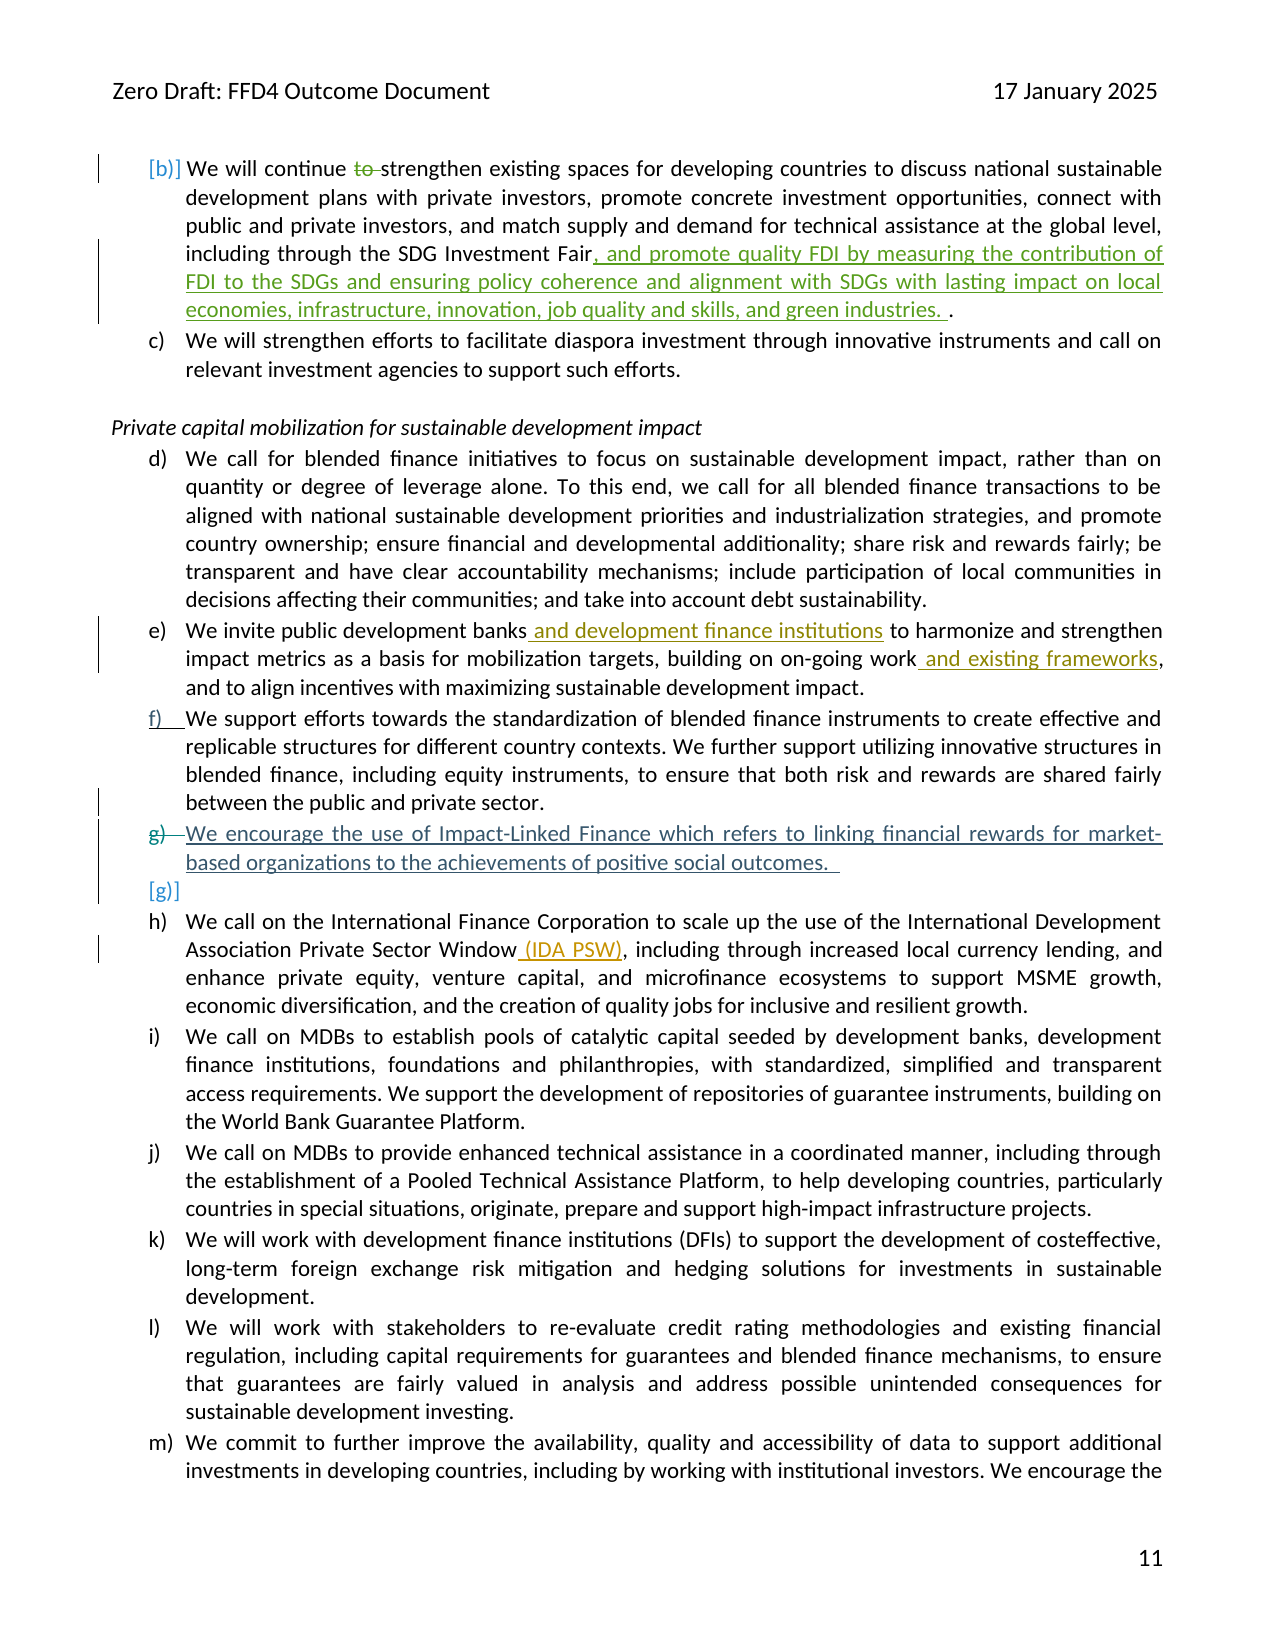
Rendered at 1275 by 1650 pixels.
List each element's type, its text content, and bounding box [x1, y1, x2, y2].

list We support efforts towards the standardization of blended finance instruments to create effective and replicable structures for different country contexts. We further support utilizing innovative structures in blended finance, including equity instruments, to ensure that both risk and rewards are shared fairly between the public and private sector. [148, 704, 1164, 816]
subtitle Private capital mobilization for sustainable development impact [111, 413, 1163, 441]
list We will work with development finance institutions (DFIs) to support the development of costeffective, long-term foreign exchange risk mitigation and hedging solutions for investments in sustainable development. [148, 1225, 1164, 1310]
list We will continue strengthen existing spaces for developing countries to discuss national sustainable development plans with private investors, promote concrete investment opportunities, connect with public and private investors, and match supply and demand for technical assistance at the global level, including through the SDG Investment Fair. [148, 154, 1164, 324]
list We will work with stakeholders to re-evaluate credit rating methodologies and existing financial regulation, including capital requirements for guarantees and blended finance mechanisms, to ensure that guarantees are fairly valued in analysis and address possible unintended consequences for sustainable development investing. [148, 1313, 1164, 1426]
list We invite public development banks to harmonize and strengthen impact metrics as a basis for mobilization targets, building on on-going work, and to align incentives with maximizing sustainable development impact. [148, 616, 1164, 701]
list We call on the International Finance Corporation to scale up the use of the International Development Association Private Sector Window, including through increased local currency lending, and enhance private equity, venture capital, and microfinance ecosystems to support MSME growth, economic diversification, and the creation of quality jobs for inclusive and resilient growth. [148, 907, 1164, 1019]
list We call for blended finance initiatives to focus on sustainable development impact, rather than on quantity or degree of leverage alone. To this end, we call for all blended finance transactions to be aligned with national sustainable development priorities and industrialization strategies, and promote country ownership; ensure financial and developmental additionality; share risk and rewards fairly; be transparent and have clear accountability mechanisms; include participation of local communities in decisions affecting their communities; and take into account debt sustainability. [148, 444, 1164, 613]
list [148, 1428, 1164, 1485]
list We call on MDBs to provide enhanced technical assistance in a coordinated manner, including through the establishment of a Pooled Technical Assistance Platform, to help developing countries, particularly countries in special situations, originate, prepare and support high-impact infrastructure projects. [148, 1138, 1164, 1222]
list We will strengthen efforts to facilitate diaspora investment through innovative instruments and call on relevant investment agencies to support such efforts. [148, 327, 1164, 383]
list We call on MDBs to establish pools of catalytic capital seeded by development banks, development finance institutions, foundations and philanthropies, with standardized, simplified and transparent access requirements. We support the development of repositories of guarantee instruments, building on the World Bank Guarantee Platform. [148, 1022, 1164, 1135]
